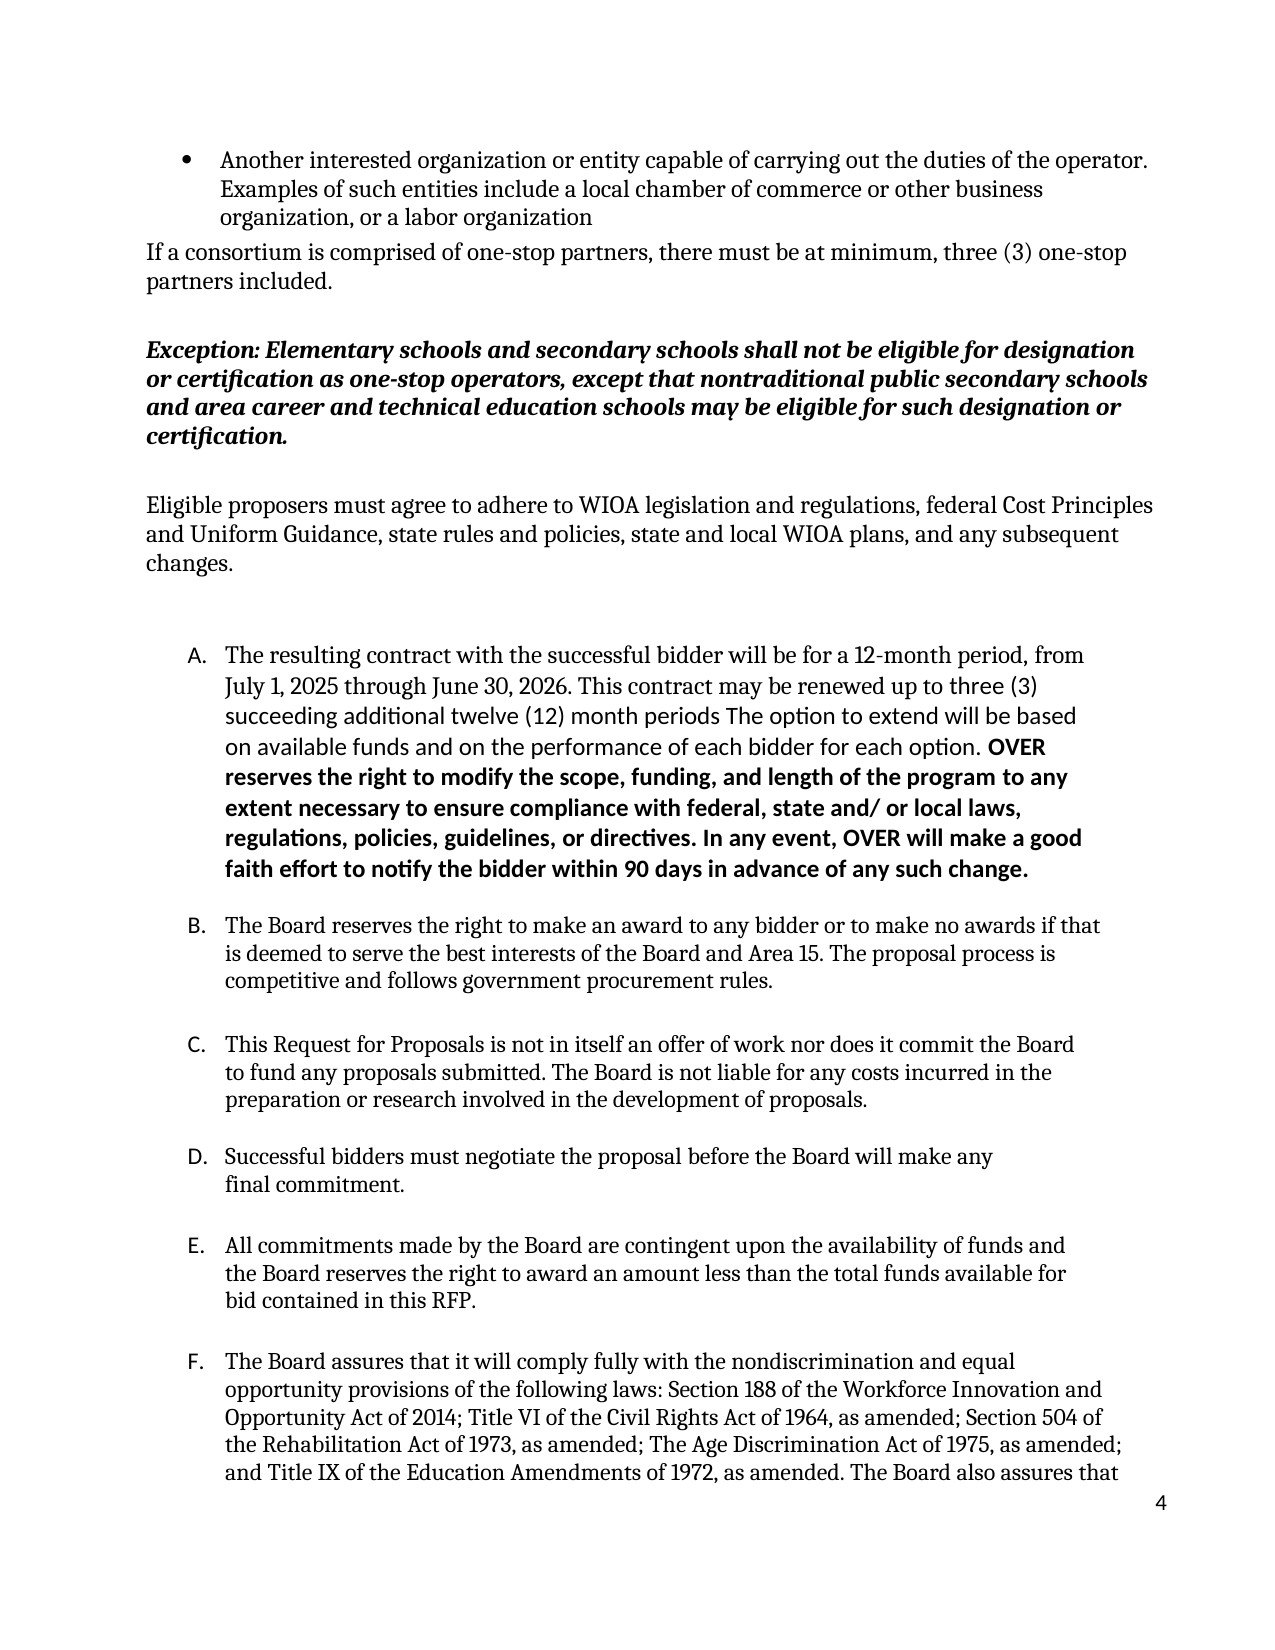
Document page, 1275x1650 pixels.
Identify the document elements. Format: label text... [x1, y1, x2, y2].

list Successful bidders must negotiate the proposal before the Board will make any final commitment. [187, 1141, 1042, 1198]
list The resulting contract with the successful bidder will be for a 12-month period, from July 1, 2025 through June 30, 2026. This contract may be renewed up to three (3) succeeding additional twelve (12) month periods The option to extend will be based on available funds and on the performance of each bidder for each option. OVER reserves the right to modify the scope, funding, and length of the program to any extent necessary to ensure compliance with federal, state and/ or local laws, regulations, policies, guidelines, or directives. In any event, OVER will make a good faith effort to notify the bidder within 90 days in advance of any such change. [187, 640, 1108, 883]
list All commitments made by the Board are contingent upon the availability of funds and the Board reserves the right to award an amount less than the total funds available for bid contained in this RFP. [187, 1230, 1097, 1314]
list The Board reserves the right to make an award to any bidder or to make no awards if that is deemed to serve the best interests of the Board and Area 15. The proposal process is competitive and follows government procurement rules. [187, 910, 1119, 995]
text If a consortium is comprised of one-stop partners, there must be at minimum, three (3) one-stop partners included. [146, 238, 1156, 295]
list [187, 1346, 1123, 1486]
list Another interested organization or entity capable of carrying out the duties of the operator. Examples of such entities include a local chamber of commerce or other business organization, or a labor organization [182, 146, 1156, 232]
text Eligible proposers must agree to adhere to WIOA legislation and regulations, federal Cost Principles and Uniform Guidance, state rules and policies, state and local WIOA plans, and any subsequent changes. [146, 491, 1156, 577]
text Exception: Elementary schools and secondary schools shall not be eligible for designation or certification as one-stop operators, except that nontraditional public secondary schools and area career and technical education schools may be eligible for such designation or certification. [146, 336, 1156, 451]
list This Request for Proposals is not in itself an offer of work nor does it commit the Board to fund any proposals submitted. The Board is not liable for any costs incurred in the preparation or research involved in the development of proposals. [187, 1029, 1097, 1114]
